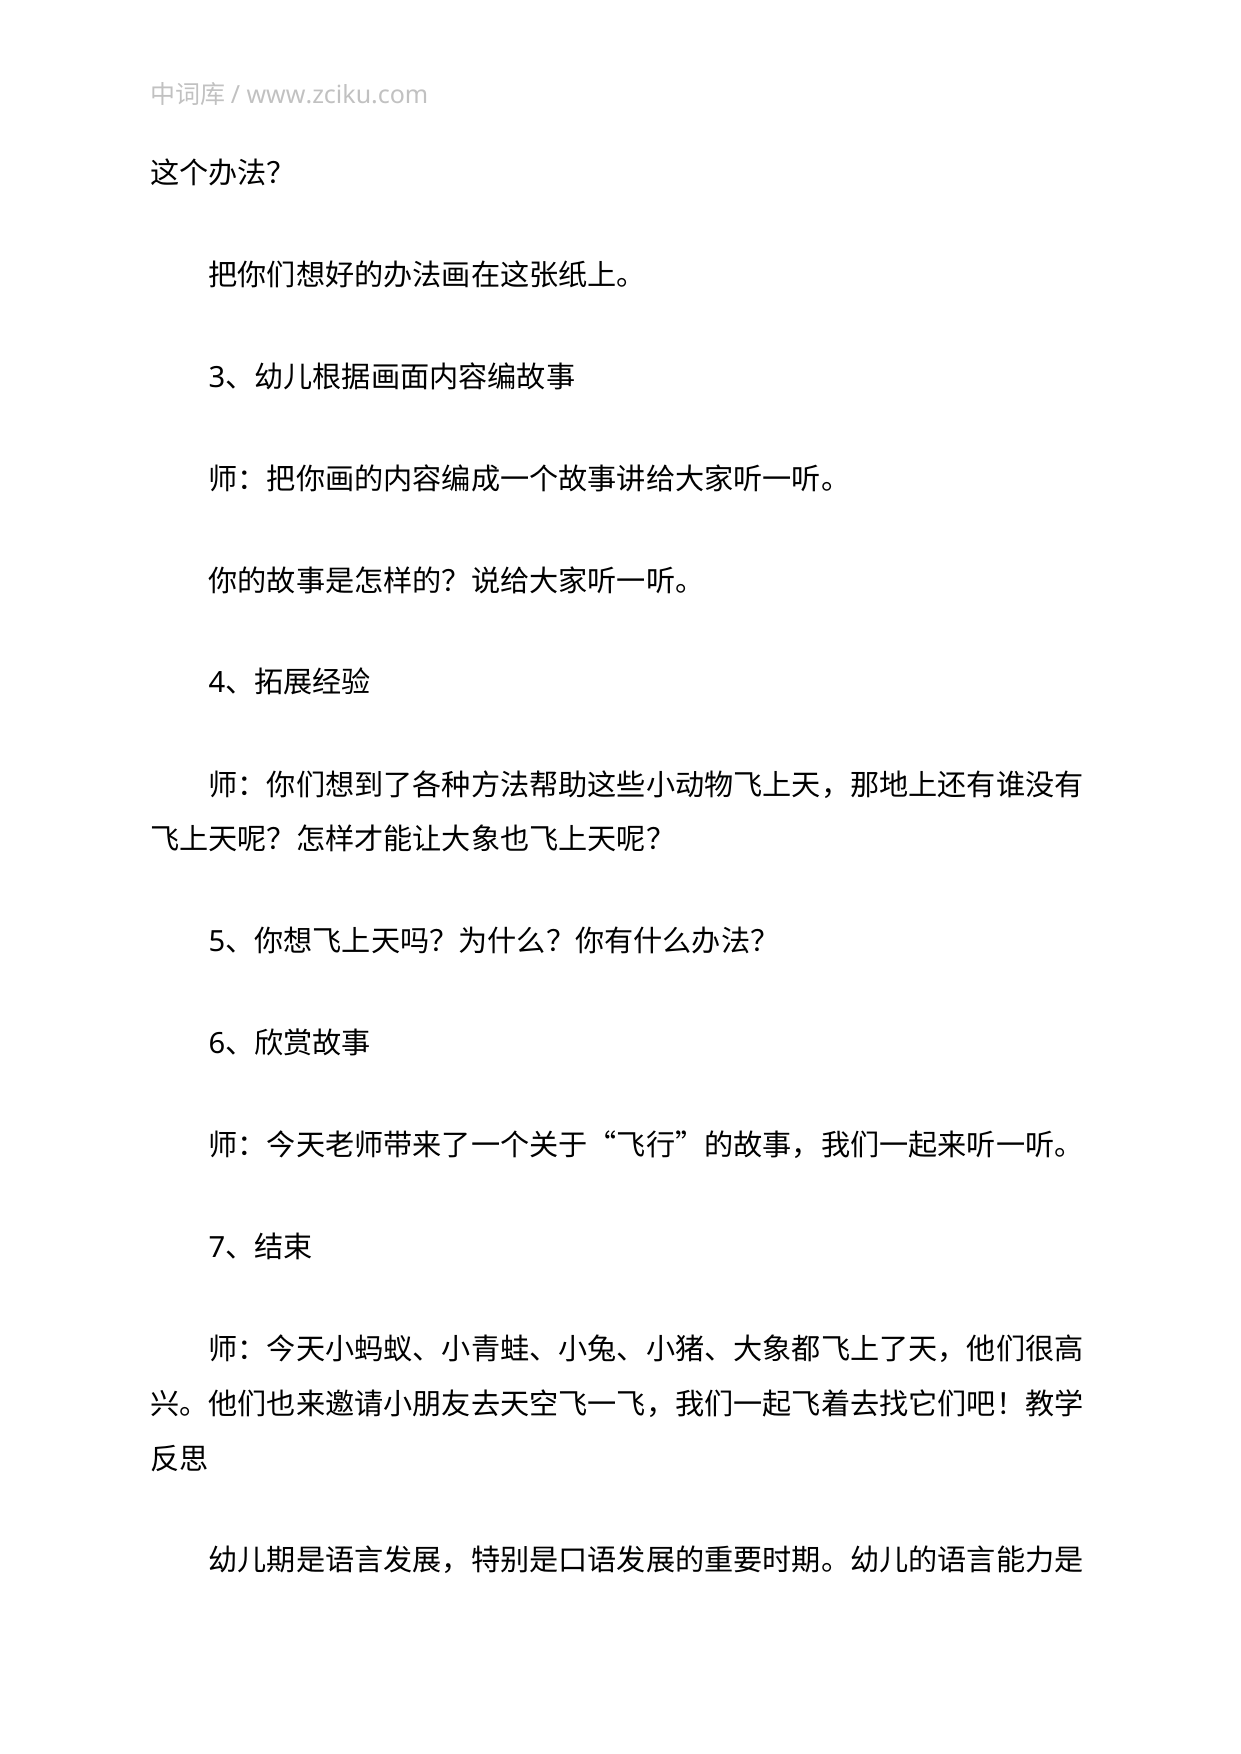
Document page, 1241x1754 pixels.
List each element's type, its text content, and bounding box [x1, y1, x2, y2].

text 你的故事是怎样的？说给大家听一听。 [150, 557, 1090, 599]
text 师：今天小蚂蚁、小青蛙、小兔、小猪、大象都飞上了天，他们很高兴。他们也来邀请小朋友去天空飞一飞，我们一起飞着去找它们吧！教学反思 [150, 1325, 1090, 1477]
text 把你们想好的办法画在这张纸上。 [150, 252, 1090, 294]
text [150, 150, 1090, 192]
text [150, 1537, 1090, 1579]
text 6、欣赏故事 [150, 1020, 1090, 1062]
text 师：今天老师带来了一个关于“飞行”的故事，我们一起来听一听。 [150, 1122, 1090, 1164]
text 5、你想飞上天吗？为什么？你有什么办法？ [150, 918, 1090, 960]
text 3、幼儿根据画面内容编故事 [150, 353, 1090, 396]
text 7、结束 [150, 1223, 1090, 1266]
text 师：把你画的内容编成一个故事讲给大家听一听。 [150, 456, 1090, 498]
text 师：你们想到了各种方法帮助这些小动物飞上天，那地上还有谁没有飞上天呢？怎样才能让大象也飞上天呢？ [150, 761, 1090, 858]
text 4、拓展经验 [150, 659, 1090, 701]
